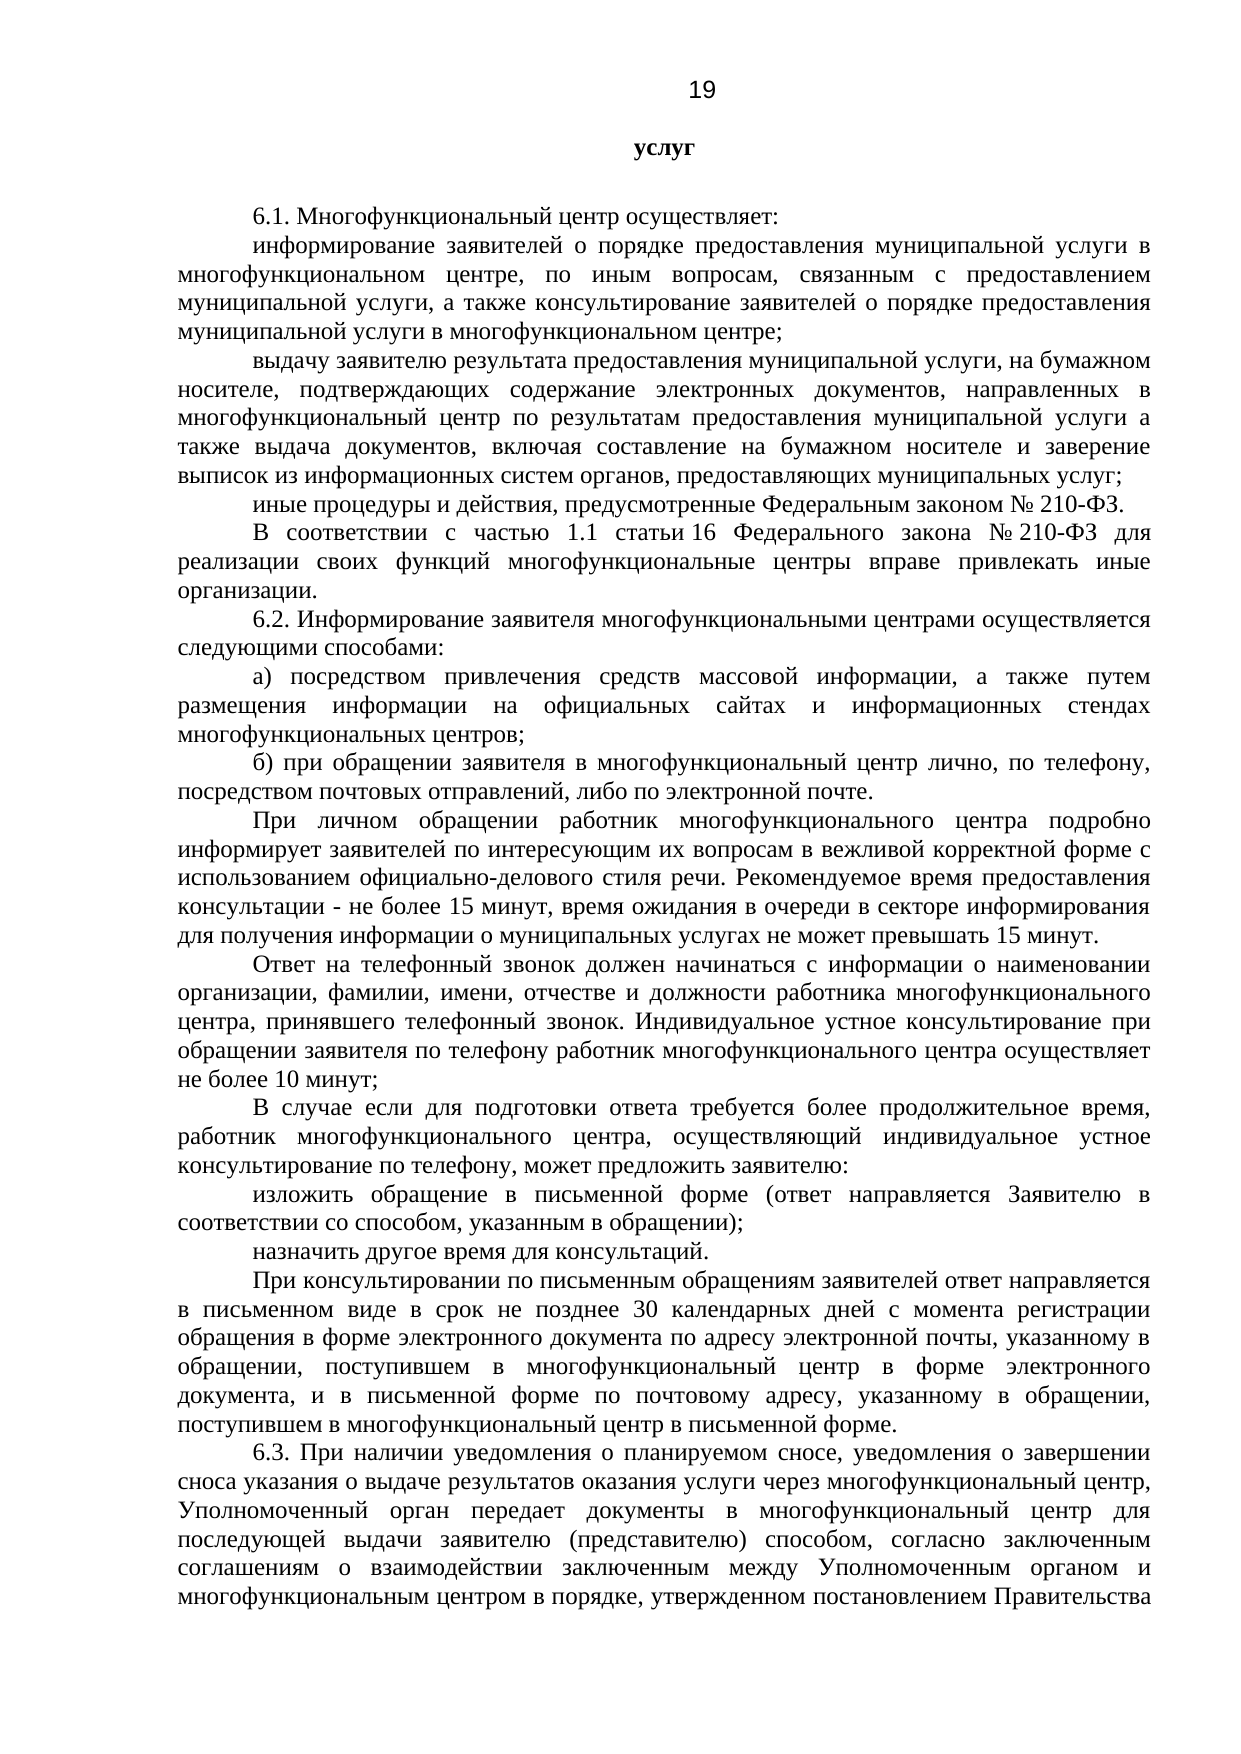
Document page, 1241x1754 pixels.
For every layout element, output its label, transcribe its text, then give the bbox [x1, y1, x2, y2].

text а) посредством привлечения средств массовой информации, а также путем размещения информации на официальных сайтах и информационных стендах многофункциональных центров; [177, 661, 1152, 747]
text изложить обращение в письменной форме (ответ направляется Заявителю в соответствии со способом, указанным в обращении); [177, 1179, 1152, 1236]
text 6.1. Многофункциональный центр осуществляет: [177, 201, 1152, 230]
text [177, 1437, 1152, 1610]
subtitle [177, 132, 1152, 161]
text При консультировании по письменным обращениям заявителей ответ направляется в письменном виде в срок не позднее 30 календарных дней с момента регистрации обращения в форме электронного документа по адресу электронной почты, указанному в обращении, поступившем в многофункциональный центр в форме электронного документа, и в письменной форме по почтовому адресу, указанному в обращении, поступившем в многофункциональный центр в письменной форме. [177, 1265, 1152, 1437]
text В соответствии с частью 1.1 статьи 16 Федерального закона № 210-ФЗ для реализации своих функций многофункциональные центры вправе привлекать иные организации. [177, 517, 1152, 604]
text иные процедуры и действия, предусмотренные Федеральным законом № 210-ФЗ. [177, 489, 1152, 517]
text выдачу заявителю результата предоставления муниципальной услуги, на бумажном носителе, подтверждающих содержание электронных документов, направленных в многофункциональный центр по результатам предоставления муниципальной услуги а также выдача документов, включая составление на бумажном носителе и заверение выписок из информационных систем органов, предоставляющих муниципальных услуг; [177, 345, 1152, 489]
text б) при обращении заявителя в многофункциональный центр лично, по телефону, посредством почтовых отправлений, либо по электронной почте. [177, 747, 1152, 805]
text информирование заявителей о порядке предоставления муниципальной услуги в многофункциональном центре, по иным вопросам, связанным с предоставлением муниципальной услуги, а также консультирование заявителей о порядке предоставления муниципальной услуги в многофункциональном центре; [177, 230, 1152, 345]
text При личном обращении работник многофункционального центра подробно информирует заявителей по интересующим их вопросам в вежливой корректной форме с использованием официально-делового стиля речи. Рекомендуемое время предоставления консультации - не более 15 минут, время ожидания в очереди в секторе информирования для получения информации о муниципальных услугах не может превышать 15 минут. [177, 805, 1152, 949]
text Ответ на телефонный звонок должен начинаться с информации о наименовании организации, фамилии, имени, отчестве и должности работника многофункционального центра, принявшего телефонный звонок. Индивидуальное устное консультирование при обращении заявителя по телефону работник многофункционального центра осуществляет не более 10 минут; [177, 949, 1152, 1092]
text В случае если для подготовки ответа требуется более продолжительное время, работник многофункционального центра, осуществляющий индивидуальное устное консультирование по телефону, может предложить заявителю: [177, 1092, 1152, 1179]
text назначить другое время для консультаций. [177, 1236, 1152, 1265]
text 6.2. Информирование заявителя многофункциональными центрами осуществляется следующими способами: [177, 604, 1152, 661]
